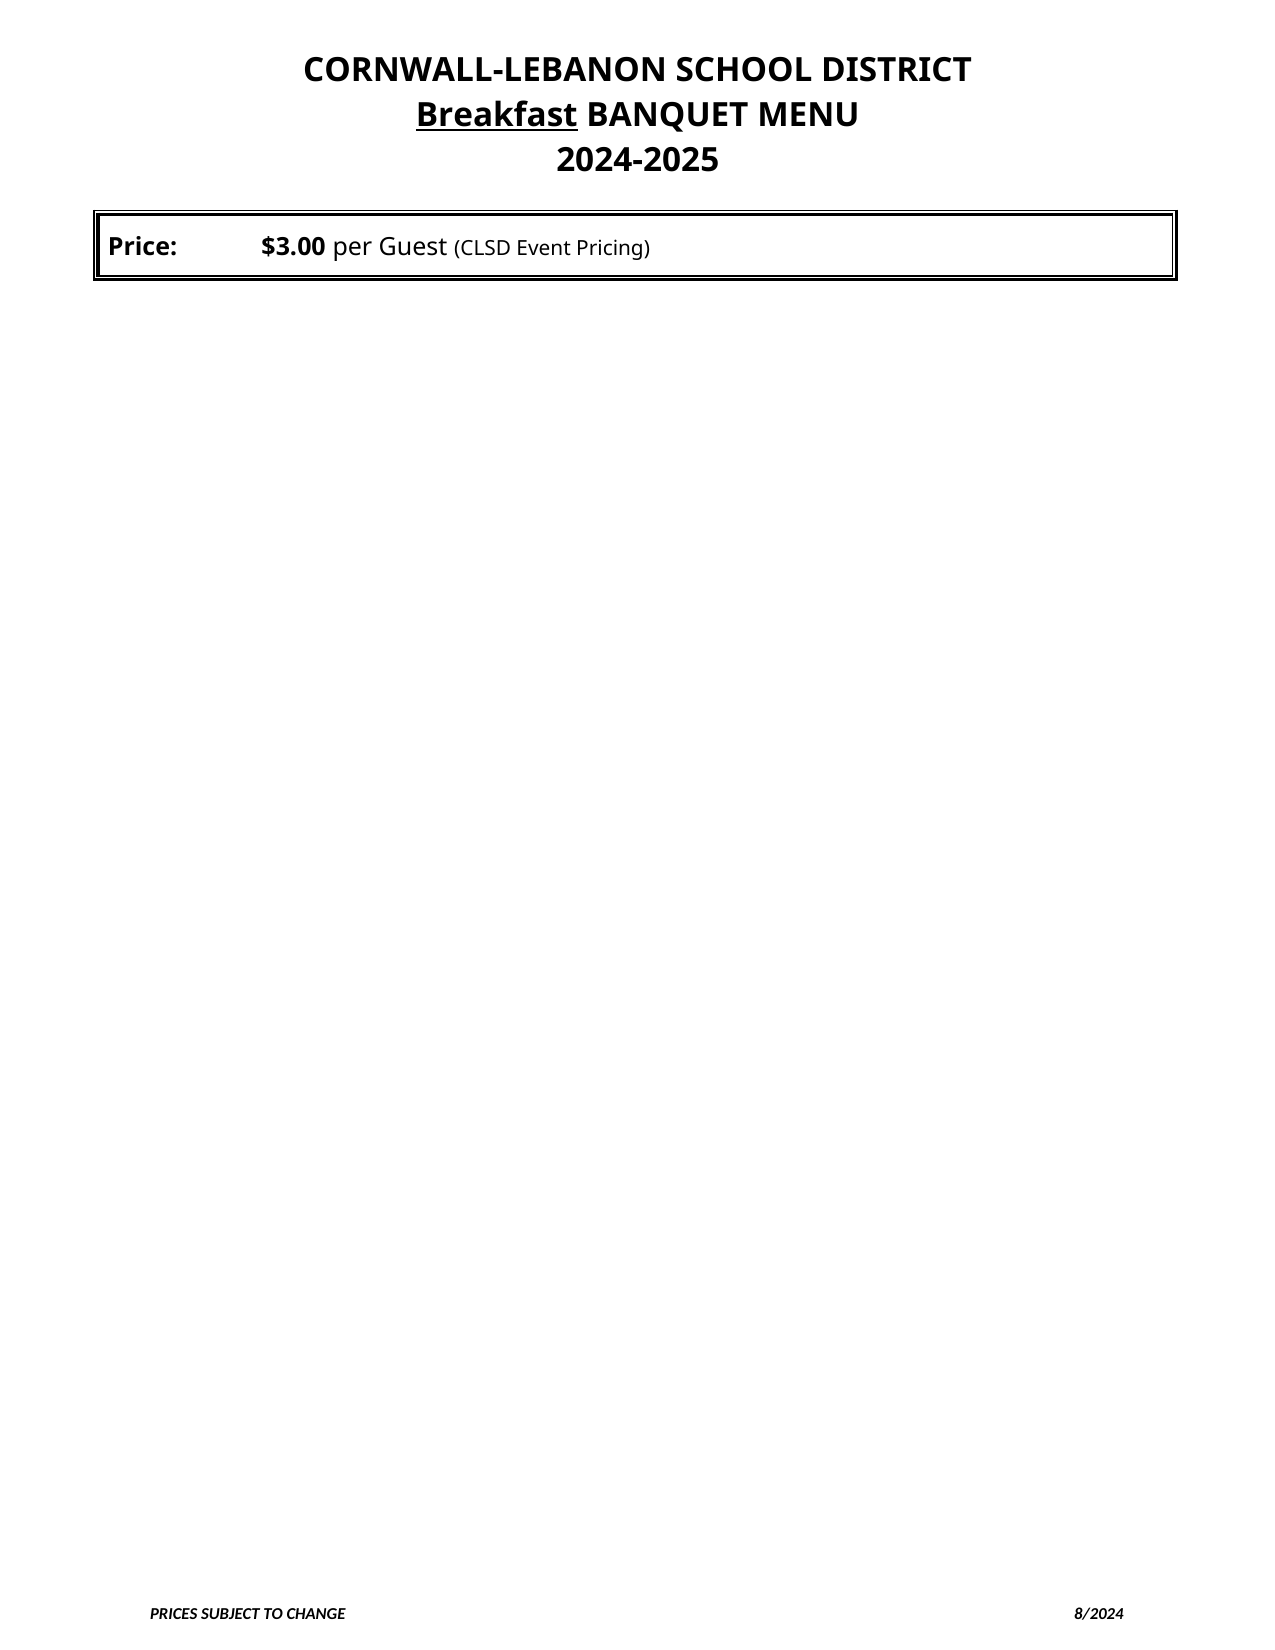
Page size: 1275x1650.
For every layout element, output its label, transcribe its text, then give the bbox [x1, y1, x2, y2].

table_cell Price: $3.00 per Guest (CLSD Event Pricing) [100, 216, 1172, 275]
